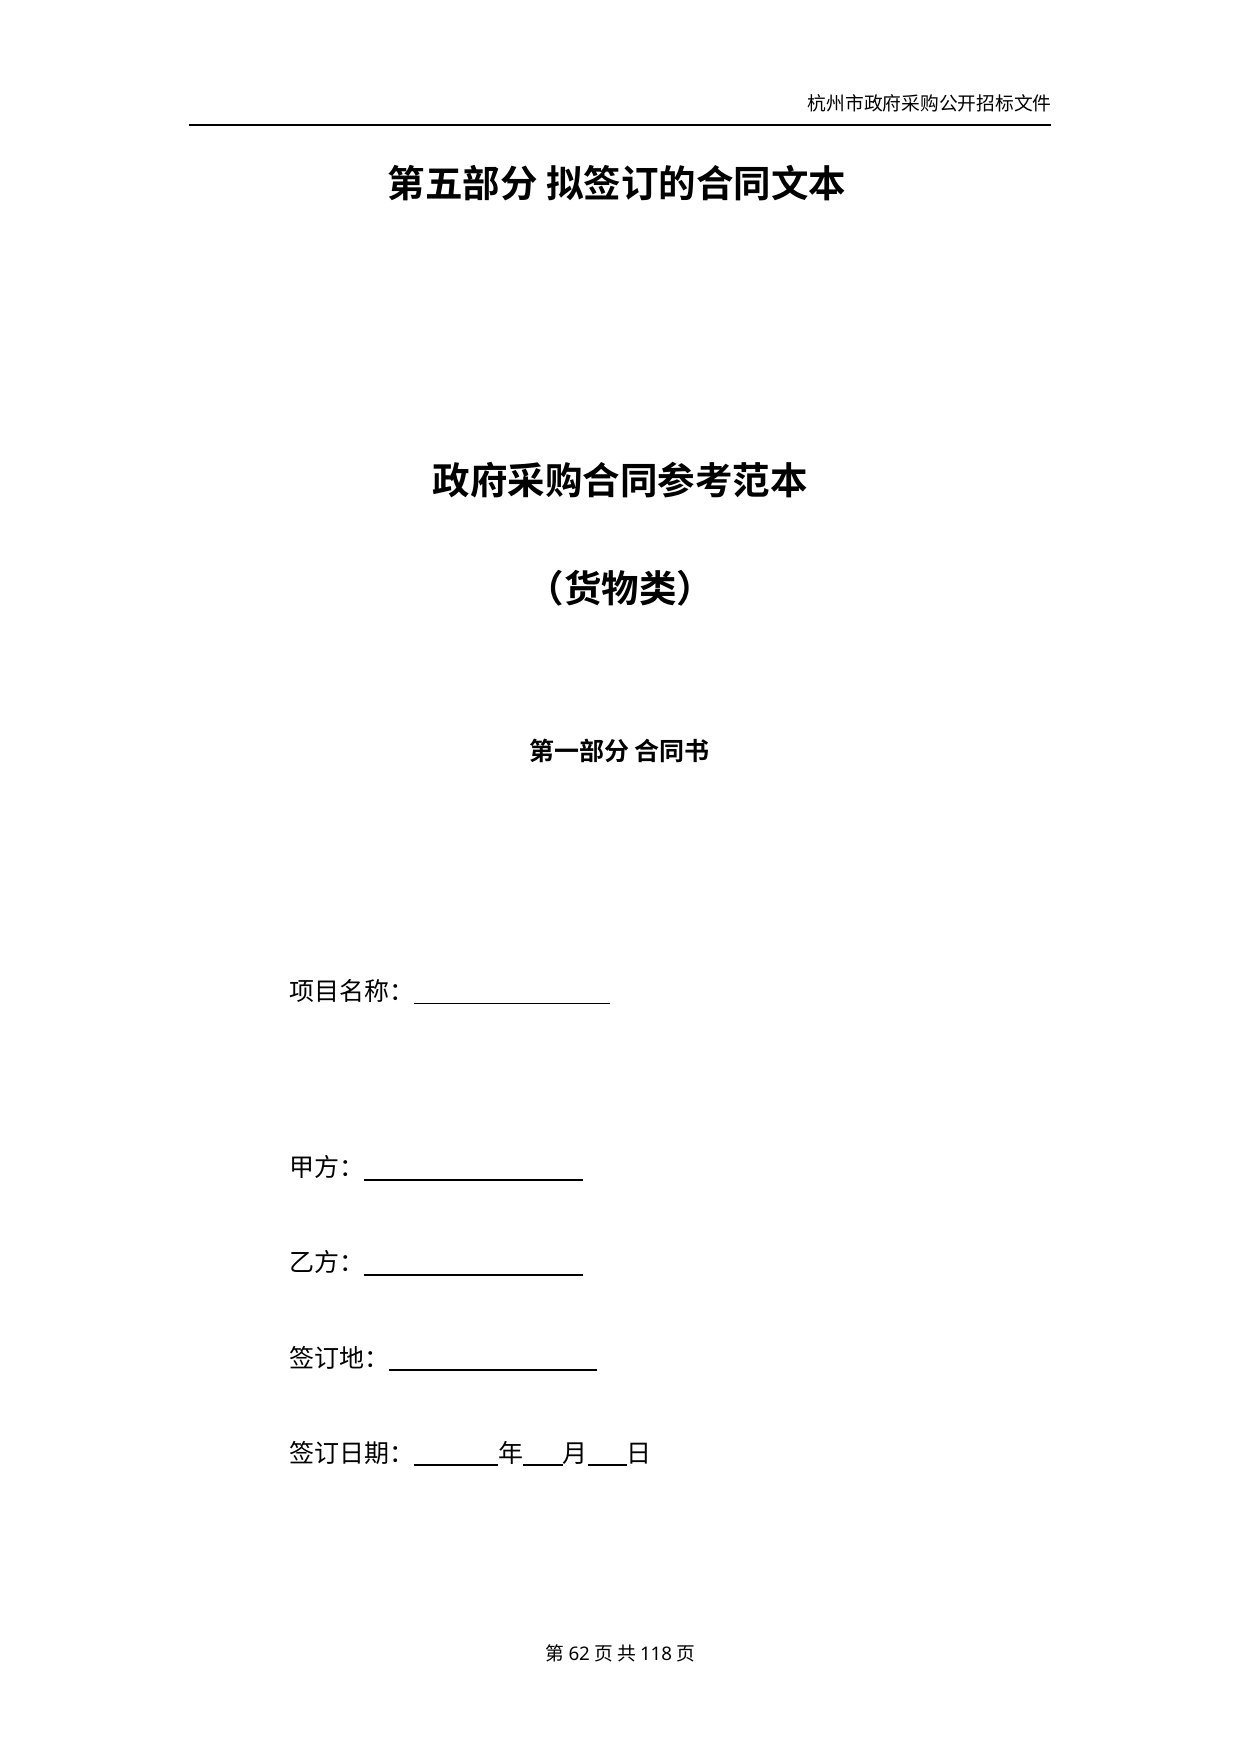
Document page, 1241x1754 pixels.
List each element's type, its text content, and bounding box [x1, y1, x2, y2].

text 签订地： [189, 1338, 1051, 1374]
text 政府采购合同参考范本 [189, 451, 1051, 505]
text 签订日期： 年 月 日 [189, 1433, 1051, 1470]
text （货物类） [189, 559, 1051, 613]
text 第五部分 拟签订的合同文本 [275, 153, 1051, 208]
text 乙方： [289, 1243, 1051, 1279]
text 项目名称： [289, 972, 1051, 1008]
text 第一部分 合同书 [233, 731, 1051, 767]
text 甲方： [289, 1148, 1051, 1184]
